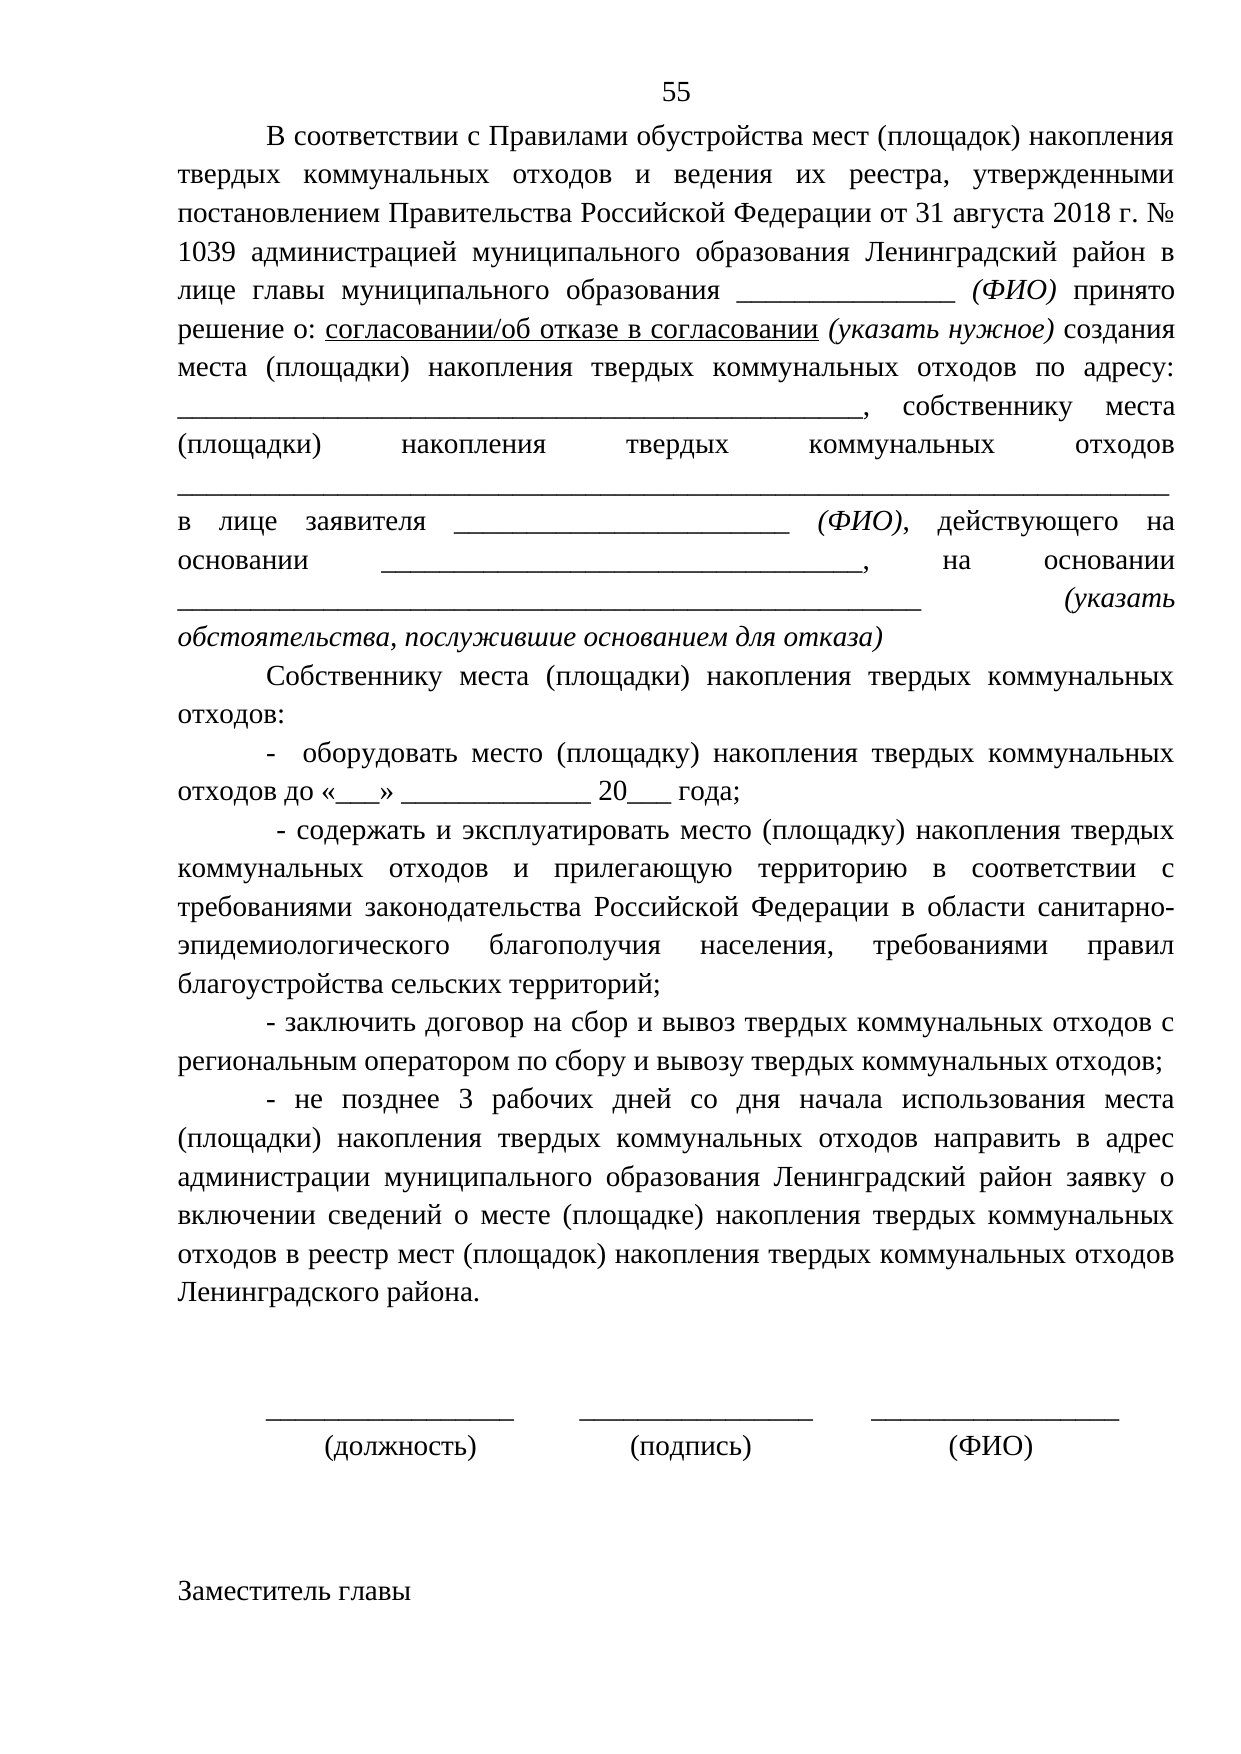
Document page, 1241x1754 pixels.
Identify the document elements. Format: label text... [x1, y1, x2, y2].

text Заместитель главы [177, 1573, 1175, 1607]
text В соответствии с Правилами обустройства мест (площадок) накопления твердых коммунальных отходов и ведения их реестра, утвержденными постановлением Правительства Российской Федерации от 31 августа 2018 г. № 1039 администрацией муниципального образования Ленинградский район в лице главы муниципального образования _______________ (ФИО) принято решение о: согласовании/об отказе в согласовании (указать нужное) создания места (площадки) накопления твердых коммунальных отходов по адресу: _______________________________________________, собственнику места (площадки) накопления твердых коммунальных отходов ____________________________________________________________________ в лице заявителя _______________________ (ФИО), действующего на основании _________________________________, на основании ___________________________________________________ (указать обстоятельства, послужившие основанием для отказа) [177, 118, 1175, 653]
text - оборудовать место (площадку) накопления твердых коммунальных отходов до «___» _____________ 20___ года; [177, 735, 1175, 807]
text - заключить договор на сбор и вывоз твердых коммунальных отходов с региональным оператором по сбору и вывозу твердых коммунальных отходов; [177, 1004, 1175, 1077]
text _________________ ________________ _________________ [177, 1390, 1175, 1423]
text - не позднее 3 рабочих дней со дня начала использования места (площадки) накопления твердых коммунальных отходов направить в адрес администрации муниципального образования Ленинградский район заявку о включении сведений о месте (площадке) накопления твердых коммунальных отходов в реестр мест (площадок) накопления твердых коммунальных отходов Ленинградского района. [177, 1082, 1175, 1308]
text (должность) (подпись) (ФИО) [177, 1428, 1175, 1462]
text - содержать и эксплуатировать место (площадку) накопления твердых коммунальных отходов и прилегающую территорию в соответствии с требованиями законодательства Российской Федерации в области санитарно-эпидемиологического благополучия населения, требованиями правил благоустройства сельских территорий; [177, 812, 1175, 999]
text Собственнику места (площадки) накопления твердых коммунальных отходов: [177, 658, 1175, 730]
